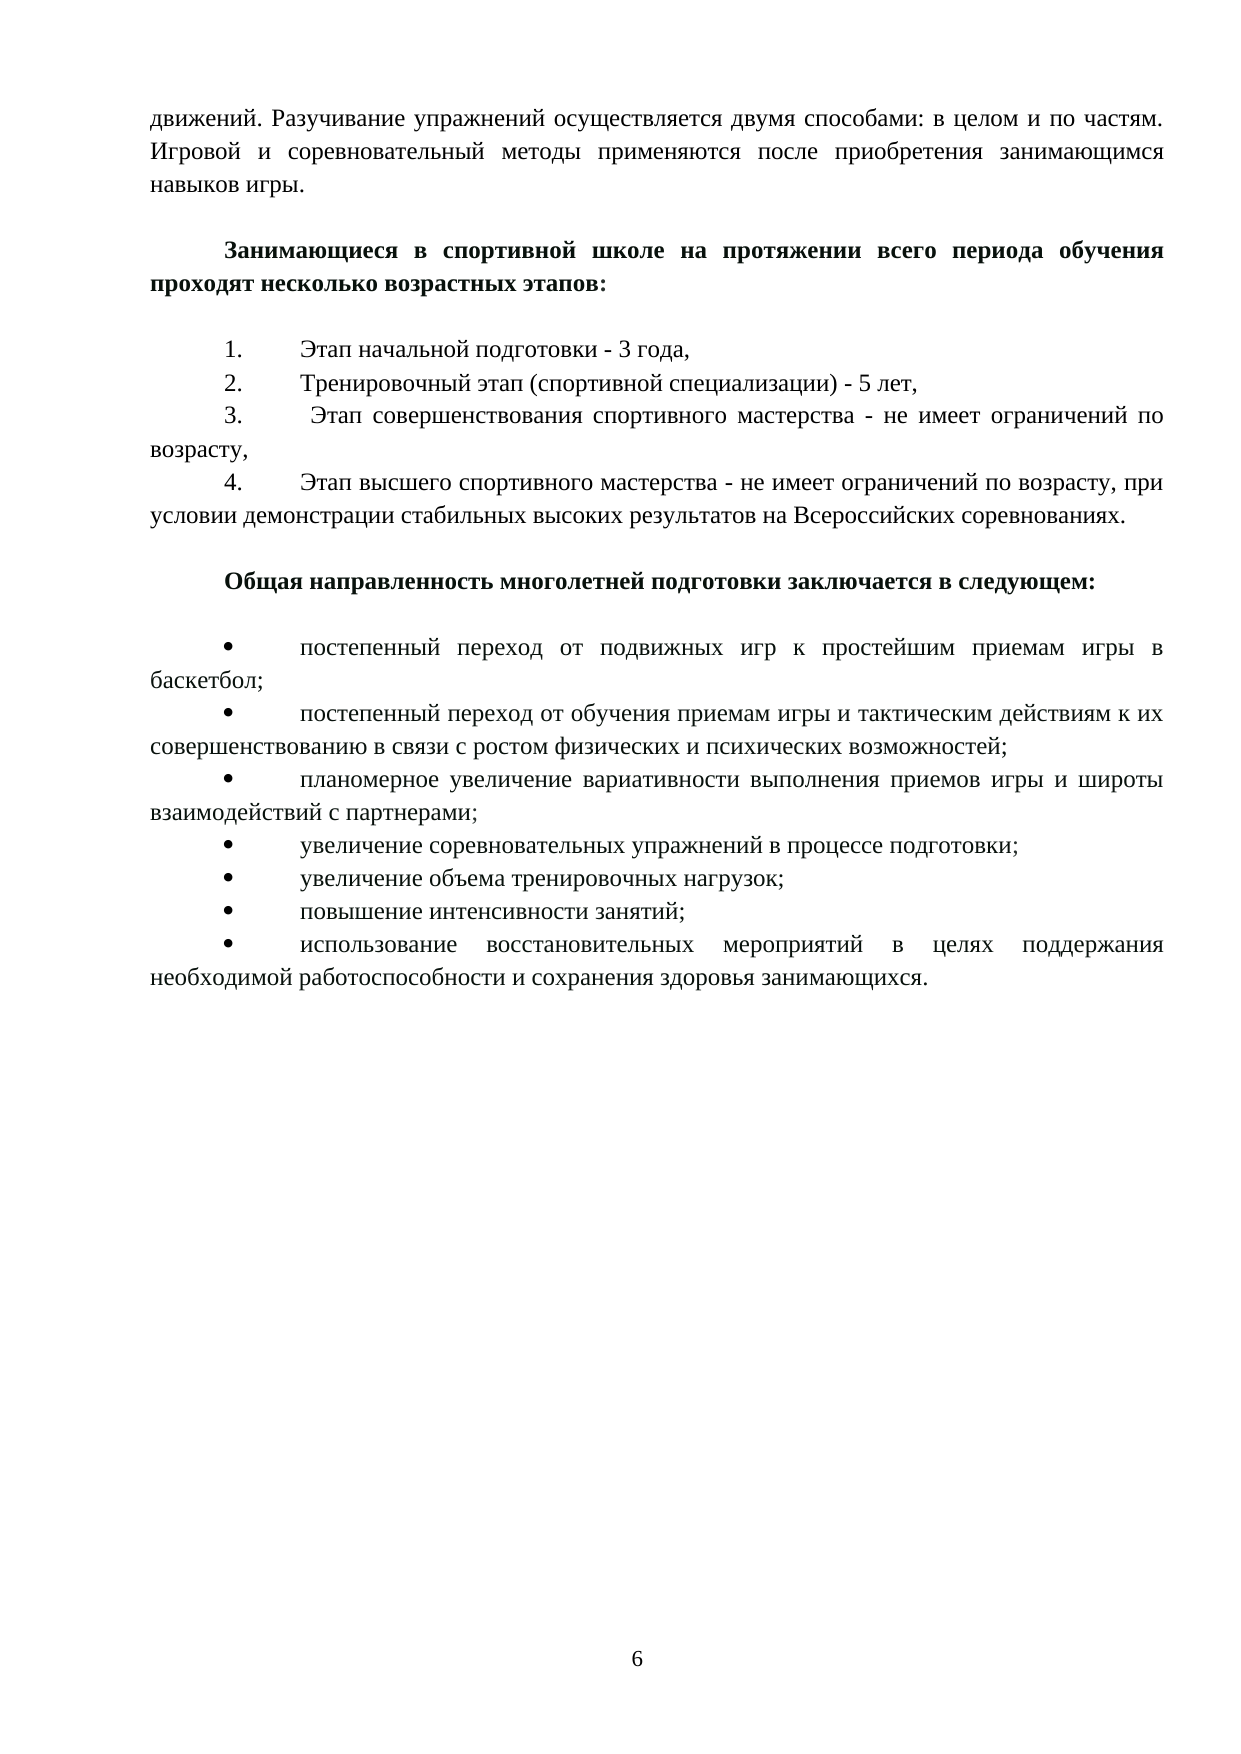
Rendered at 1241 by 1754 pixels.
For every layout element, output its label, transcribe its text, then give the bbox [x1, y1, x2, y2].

list планомерное увеличение вариативности выполнения приемов игры и широты взаимодействий с партнерами; [150, 764, 1164, 826]
list Этап начальной подготовки - 3 года, [150, 334, 1164, 363]
list постепенный переход от обучения приемам игры и тактическим действиям к их совершенствованию в связи с ростом физических и психических возможностей; [150, 698, 1164, 759]
list Этап совершенствования спортивного мастерства - не имеет ограничений по возрасту, [150, 401, 1164, 462]
list Тренировочный этап (спортивной специализации) - 5 лет, [150, 368, 1164, 396]
list постепенный переход от подвижных игр к простейшим приемам игры в баскетбол; [150, 632, 1164, 693]
list Этап высшего спортивного мастерства - не имеет ограничений по возрасту, при условии демонстрации стабильных высоких результатов на Всероссийских соревнованиях. [150, 467, 1164, 528]
list использование восстановительных мероприятий в целях поддержания необходимой работоспособности и сохранения здоровья занимающихся. [150, 929, 1164, 991]
list увеличение соревновательных упражнений в процессе подготовки; [150, 830, 1164, 859]
list увеличение объема тренировочных нагрузок; [150, 863, 1164, 892]
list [150, 103, 1164, 198]
list повышение интенсивности занятий; [150, 896, 1164, 925]
list Занимающиеся в спортивной школе на протяжении всего периода обучения проходят несколько возрастных этапов: [150, 236, 1164, 297]
list Общая направленность многолетней подготовки заключается в следующем: [150, 566, 1164, 594]
